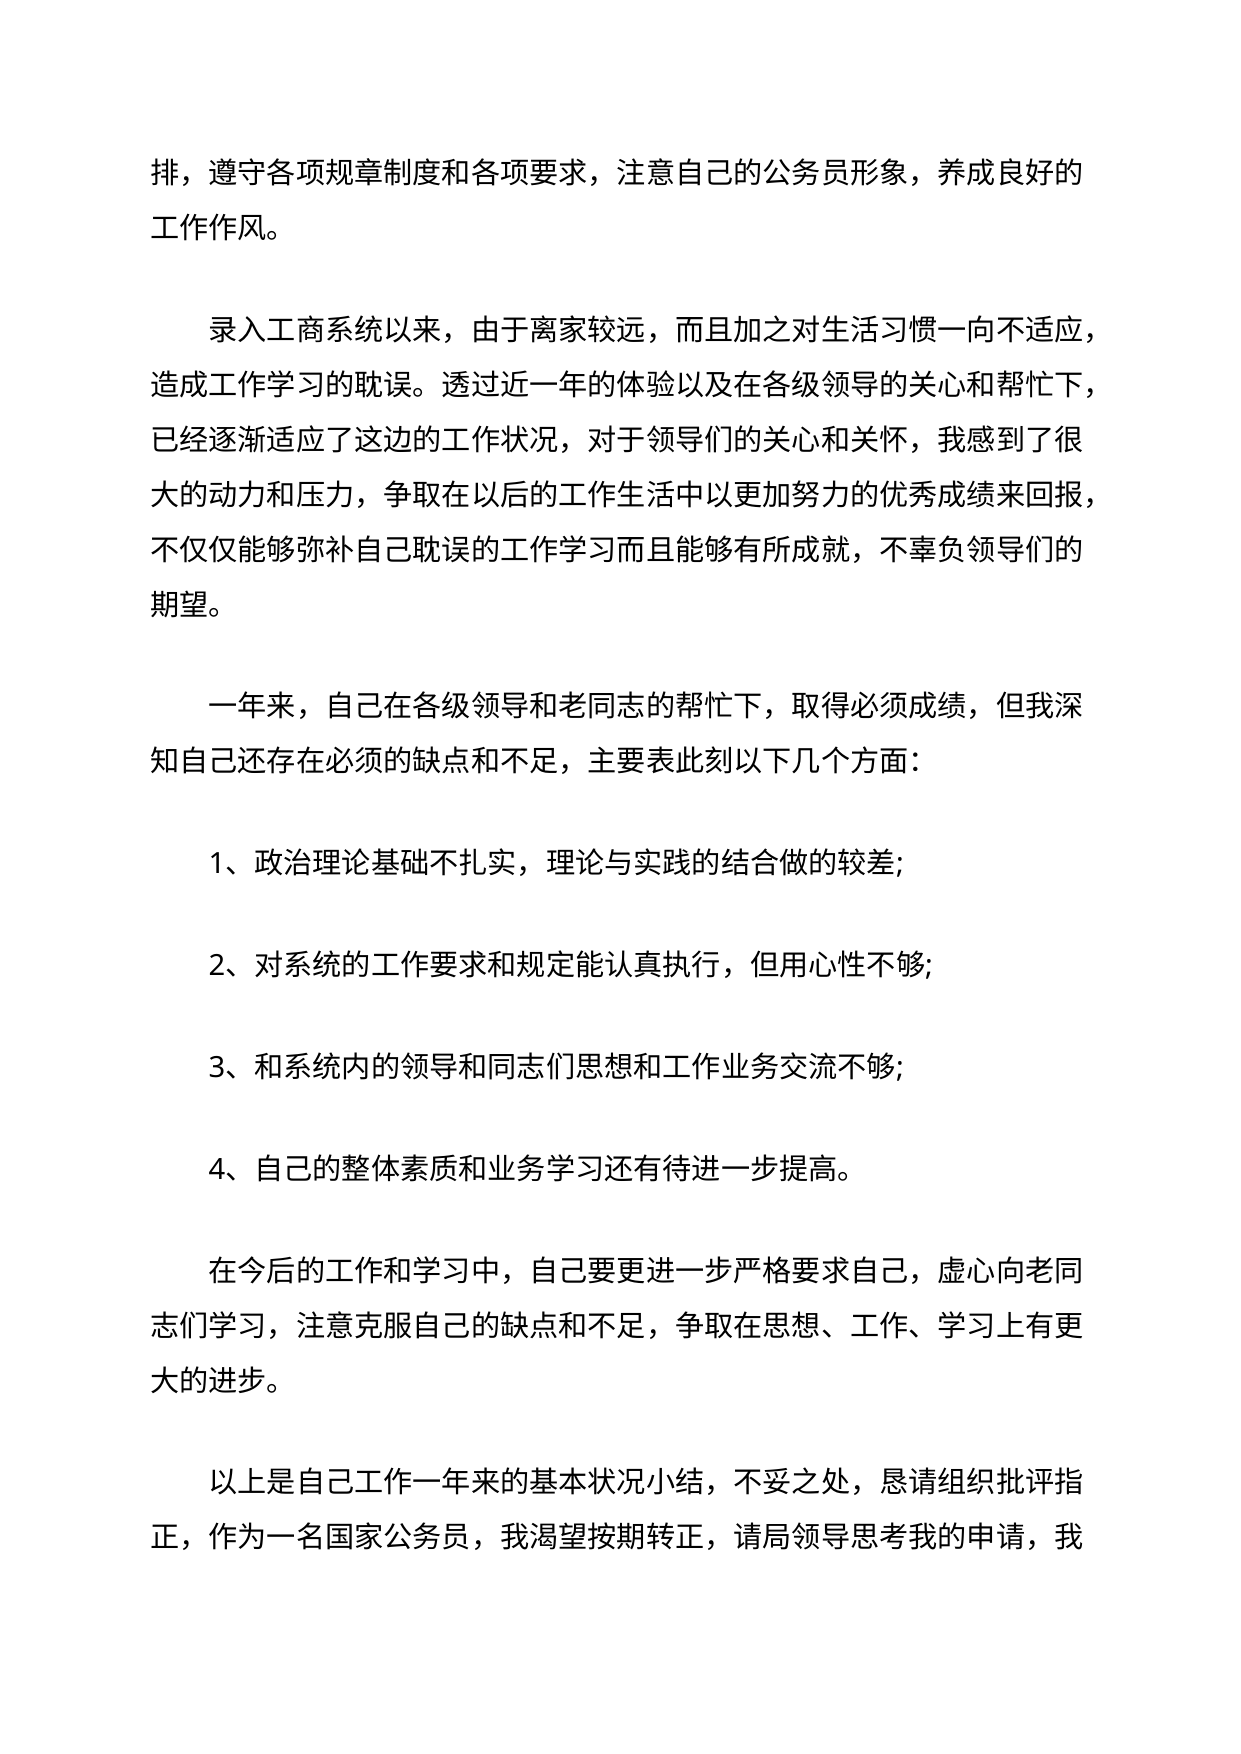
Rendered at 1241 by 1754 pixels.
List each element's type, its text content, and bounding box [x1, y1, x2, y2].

text 录入工商系统以来，由于离家较远，而且加之对生活习惯一向不适应，造成工作学习的耽误。透过近一年的体验以及在各级领导的关心和帮忙下，已经逐渐适应了这边的工作状况，对于领导们的关心和关怀，我感到了很大的动力和压力，争取在以后的工作生活中以更加努力的优秀成绩来回报，不仅仅能够弥补自己耽误的工作学习而且能够有所成就，不辜负领导们的期望。 [150, 307, 1090, 623]
text 一年来，自己在各级领导和老同志的帮忙下，取得必须成绩，但我深知自己还存在必须的缺点和不足，主要表此刻以下几个方面： [150, 683, 1090, 780]
text 1、政治理论基础不扎实，理论与实践的结合做的较差; [150, 839, 1090, 882]
text 2、对系统的工作要求和规定能认真执行，但用心性不够; [150, 942, 1090, 984]
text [150, 1459, 1090, 1556]
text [150, 150, 1090, 247]
text 4、自己的整体素质和业务学习还有待进一步提高。 [150, 1146, 1090, 1188]
text 在今后的工作和学习中，自己要更进一步严格要求自己，虚心向老同志们学习，注意克服自己的缺点和不足，争取在思想、工作、学习上有更大的进步。 [150, 1247, 1090, 1399]
text 3、和系统内的领导和同志们思想和工作业务交流不够; [150, 1043, 1090, 1086]
